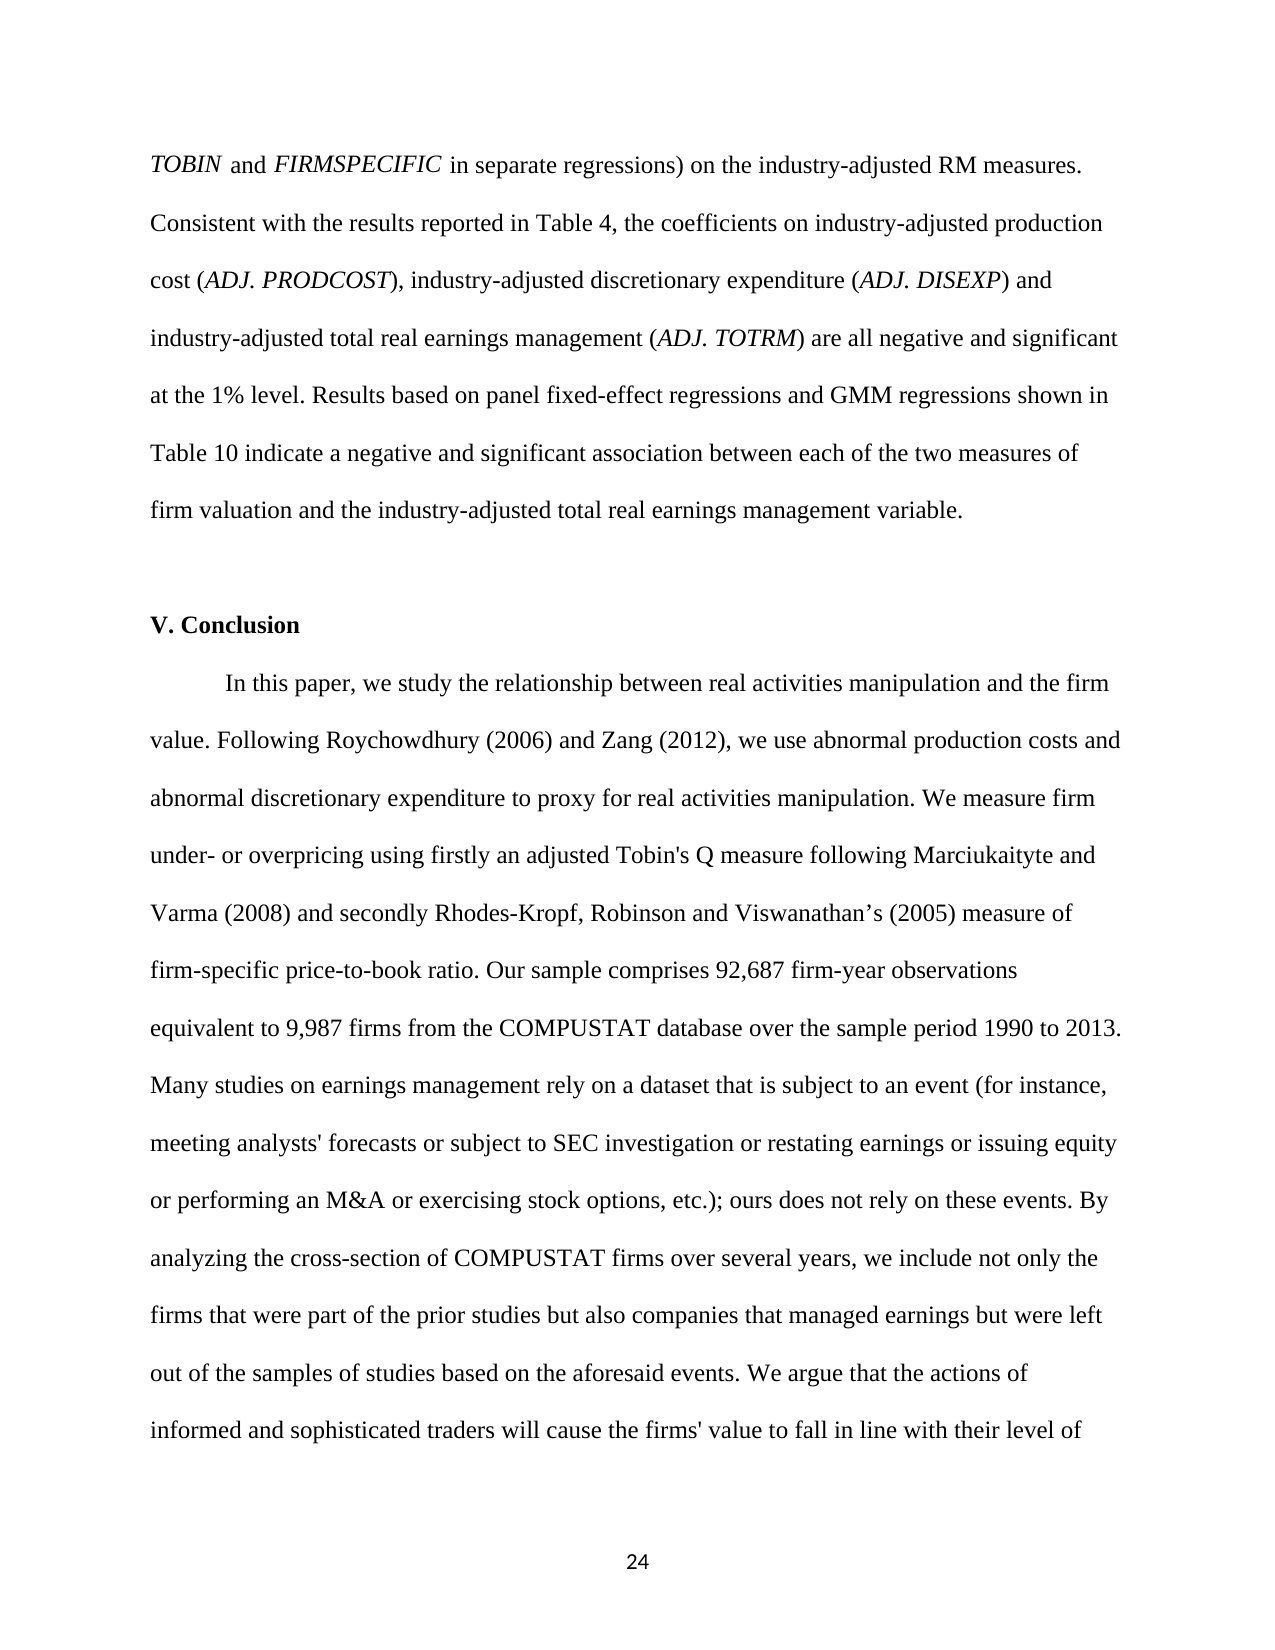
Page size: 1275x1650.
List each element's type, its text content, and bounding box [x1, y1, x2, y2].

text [150, 150, 1125, 524]
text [150, 668, 1125, 1444]
text V. Conclusion [150, 610, 1125, 639]
